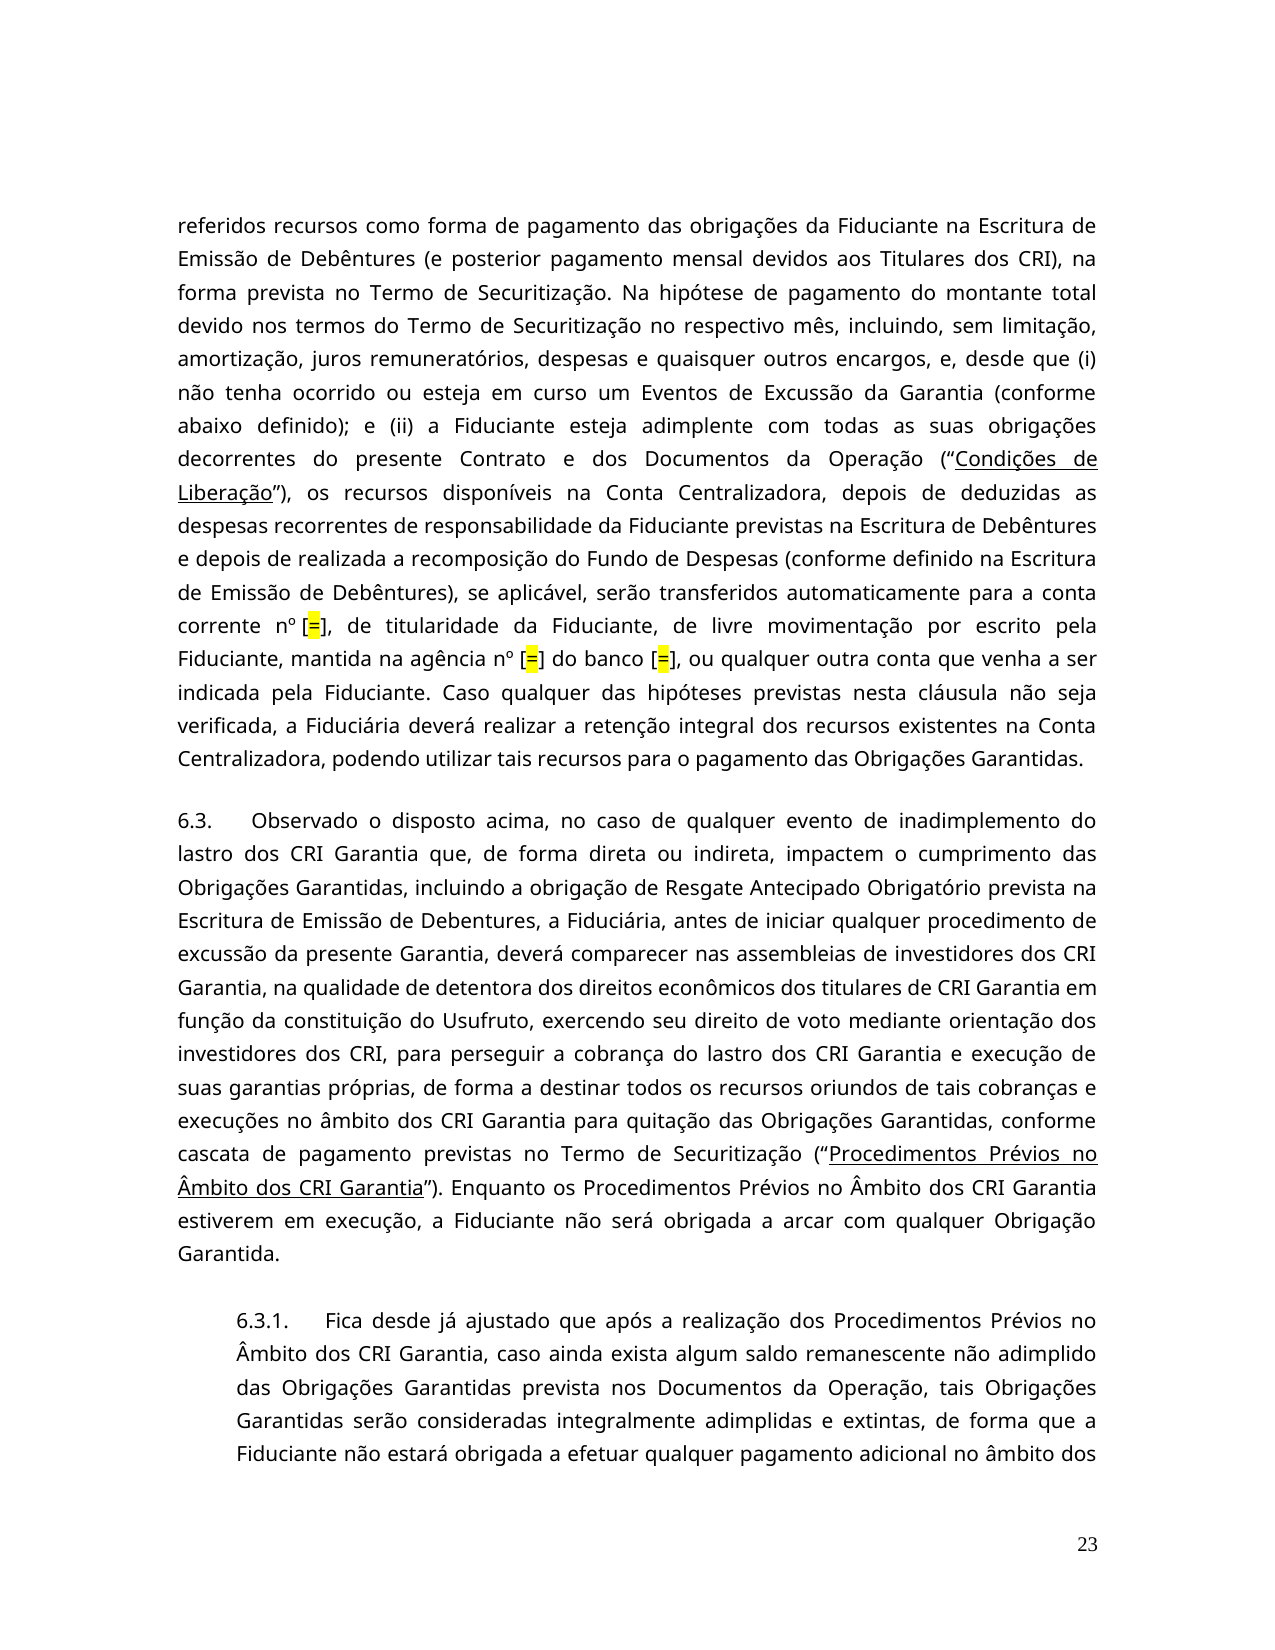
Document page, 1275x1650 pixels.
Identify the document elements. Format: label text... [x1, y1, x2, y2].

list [236, 1302, 1098, 1468]
list Observado o disposto acima, no caso de qualquer evento de inadimplemento do lastro dos CRI Garantia que, de forma direta ou indireta, impactem o cumprimento das Obrigações Garantidas, incluindo a obrigação de Resgate Antecipado Obrigatório prevista na Escritura de Emissão de Debentures, a Fiduciária, antes de iniciar qualquer procedimento de excussão da presente Garantia, deverá comparecer nas assembleias de investidores dos CRI Garantia, na qualidade de detentora dos direitos econômicos dos titulares de CRI Garantia em função da constituição do Usufruto, exercendo seu direito de voto mediante orientação dos investidores dos CRI, para perseguir a cobrança do lastro dos CRI Garantia e execução de suas garantias próprias, de forma a destinar todos os recursos oriundos de tais cobranças e execuções no âmbito dos CRI Garantia para quitação das Obrigações Garantidas, conforme cascata de pagamento previstas no Termo de Securitização (“Procedimentos Prévios no Âmbito dos CRI Garantia”). Enquanto os Procedimentos Prévios no Âmbito dos CRI Garantia estiverem em execução, a Fiduciante não será obrigada a arcar com qualquer Obrigação Garantida. [177, 802, 1098, 1268]
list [177, 207, 1098, 773]
